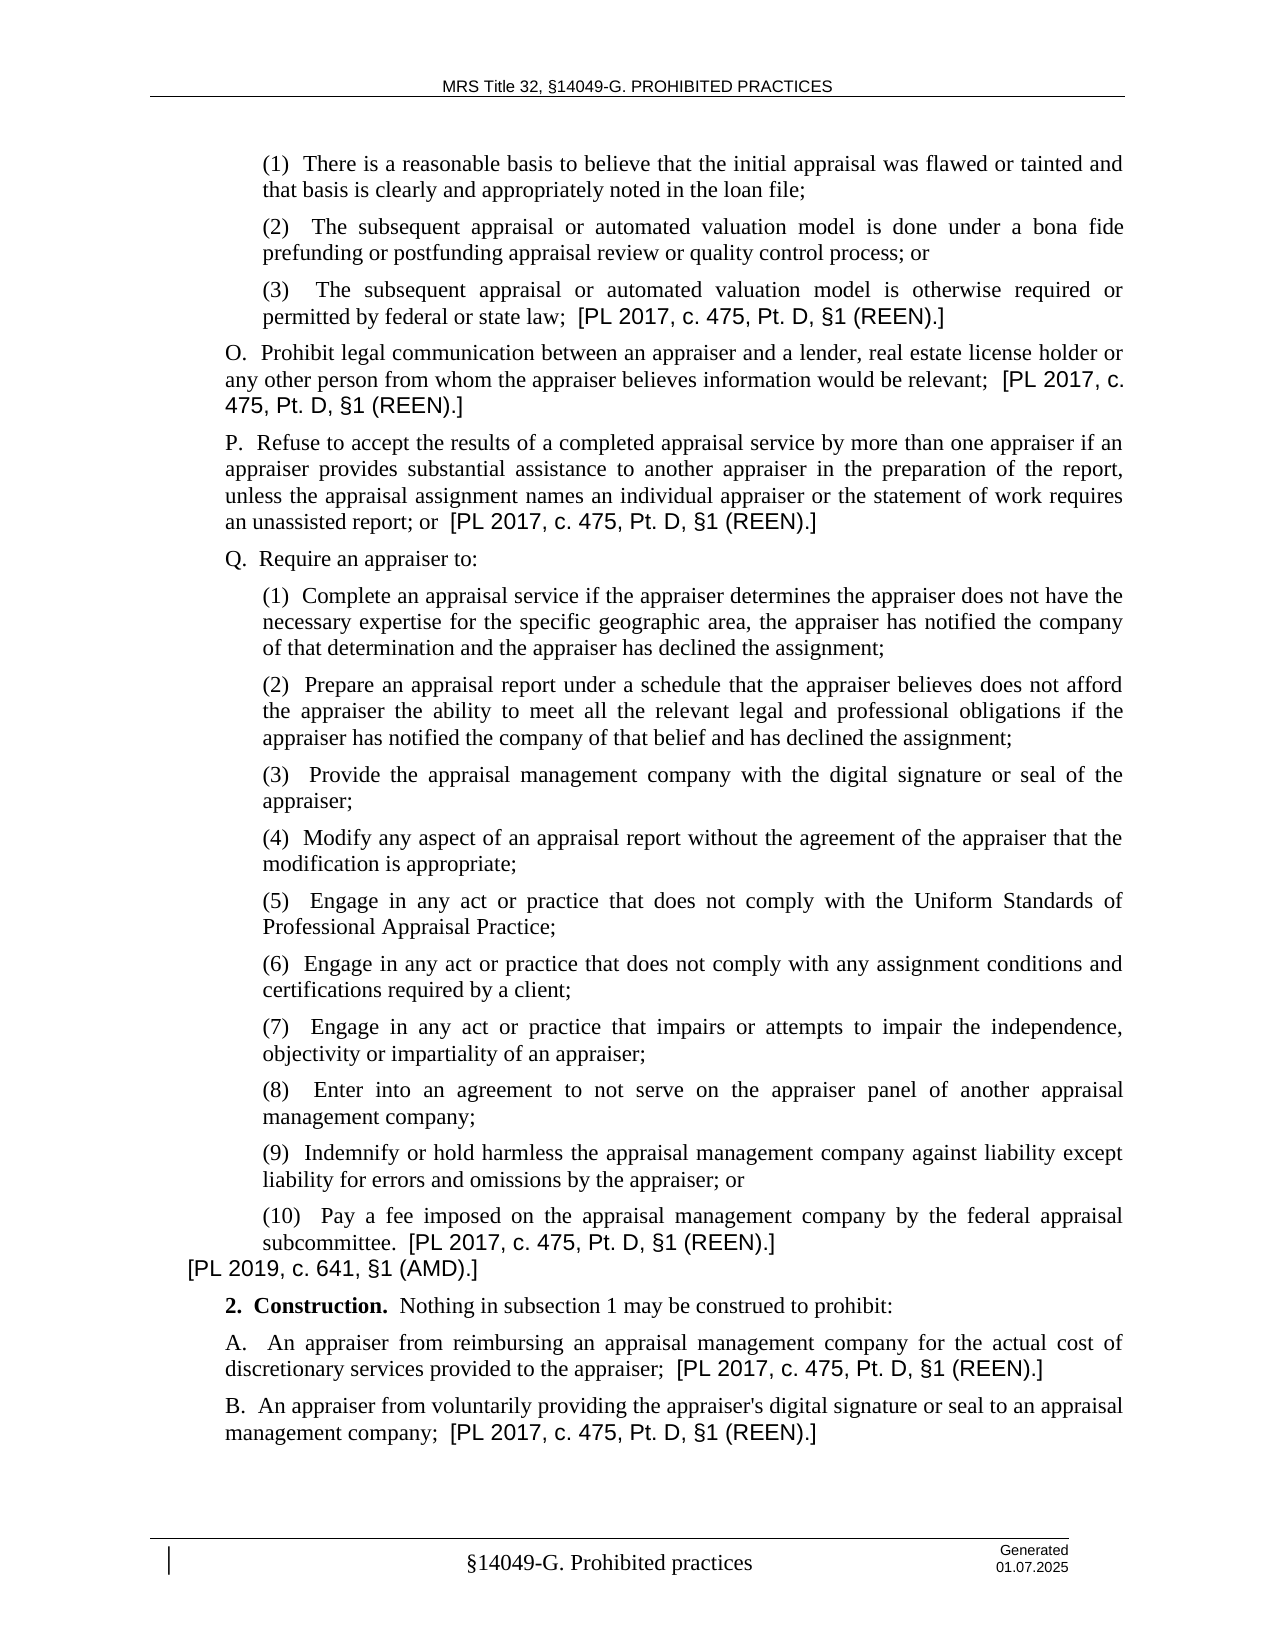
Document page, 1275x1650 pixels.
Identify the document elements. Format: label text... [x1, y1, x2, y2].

text P. Refuse to accept the results of a completed appraisal service by more than one appraiser if an appraiser provides substantial assistance to another appraiser in the preparation of the report, unless the appraisal assignment names an individual appraiser or the statement of work requires an unassisted report; or [PL 2017, c. 475, Pt. D, §1 (REEN).] [225, 429, 1125, 534]
text (7) Engage in any act or practice that impairs or attempts to impair the independence, objectivity or impartiality of an appraiser; [262, 1013, 1125, 1066]
text (2) Prepare an appraisal report under a schedule that the appraiser believes does not afford the appraiser the ability to meet all the relevant legal and professional obligations if the appraiser has notified the company of that belief and has declined the assignment; [262, 671, 1125, 750]
text (1) Complete an appraisal service if the appraiser determines the appraiser does not have the necessary expertise for the specific geographic area, the appraiser has notified the company of that determination and the appraiser has declined the assignment; [262, 582, 1125, 661]
text Q. Require an appraiser to: [225, 545, 1125, 571]
text (1) There is a reasonable basis to believe that the initial appraisal was flawed or tainted and that basis is clearly and appropriately noted in the loan file; [262, 150, 1125, 203]
text (3) The subsequent appraisal or automated valuation model is otherwise required or permitted by federal or state law; [PL 2017, c. 475, Pt. D, §1 (REEN).] [262, 276, 1125, 329]
text [PL 2019, c. 641, §1 (AMD).] [187, 1255, 1125, 1282]
text (10) Pay a fee imposed on the appraisal management company by the federal appraisal subcommittee. [PL 2017, c. 475, Pt. D, §1 (REEN).] [262, 1203, 1125, 1255]
text (5) Engage in any act or practice that does not comply with the Uniform Standards of Professional Appraisal Practice; [262, 887, 1125, 940]
text (2) The subsequent appraisal or automated valuation model is done under a bona fide prefunding or postfunding appraisal review or quality control process; or [262, 213, 1125, 266]
text (6) Engage in any act or practice that does not comply with any assignment conditions and certifications required by a client; [262, 950, 1125, 1003]
text (4) Modify any aspect of an appraisal report without the agreement of the appraiser that the modification is appropriate; [262, 824, 1125, 877]
text (8) Enter into an agreement to not serve on the appraiser panel of another appraisal management company; [262, 1076, 1125, 1129]
text O. Prohibit legal communication between an appraiser and a lender, real estate license holder or any other person from whom the appraiser believes information would be relevant; [PL 2017, c. 475, Pt. D, §1 (REEN).] [225, 339, 1125, 419]
text 2. Construction. Nothing in subsection 1 may be construed to prohibit: [187, 1292, 1125, 1318]
text (9) Indemnify or hold harmless the appraisal management company against liability except liability for errors and omissions by the appraiser; or [262, 1139, 1125, 1192]
text B. An appraiser from voluntarily providing the appraiser's digital signature or seal to an appraisal management company; [PL 2017, c. 475, Pt. D, §1 (REEN).] [225, 1392, 1125, 1445]
text A. An appraiser from reimbursing an appraisal management company for the actual cost of discretionary services provided to the appraiser; [PL 2017, c. 475, Pt. D, §1 (REEN).] [225, 1329, 1125, 1382]
text (3) Provide the appraisal management company with the digital signature or seal of the appraiser; [262, 761, 1125, 813]
